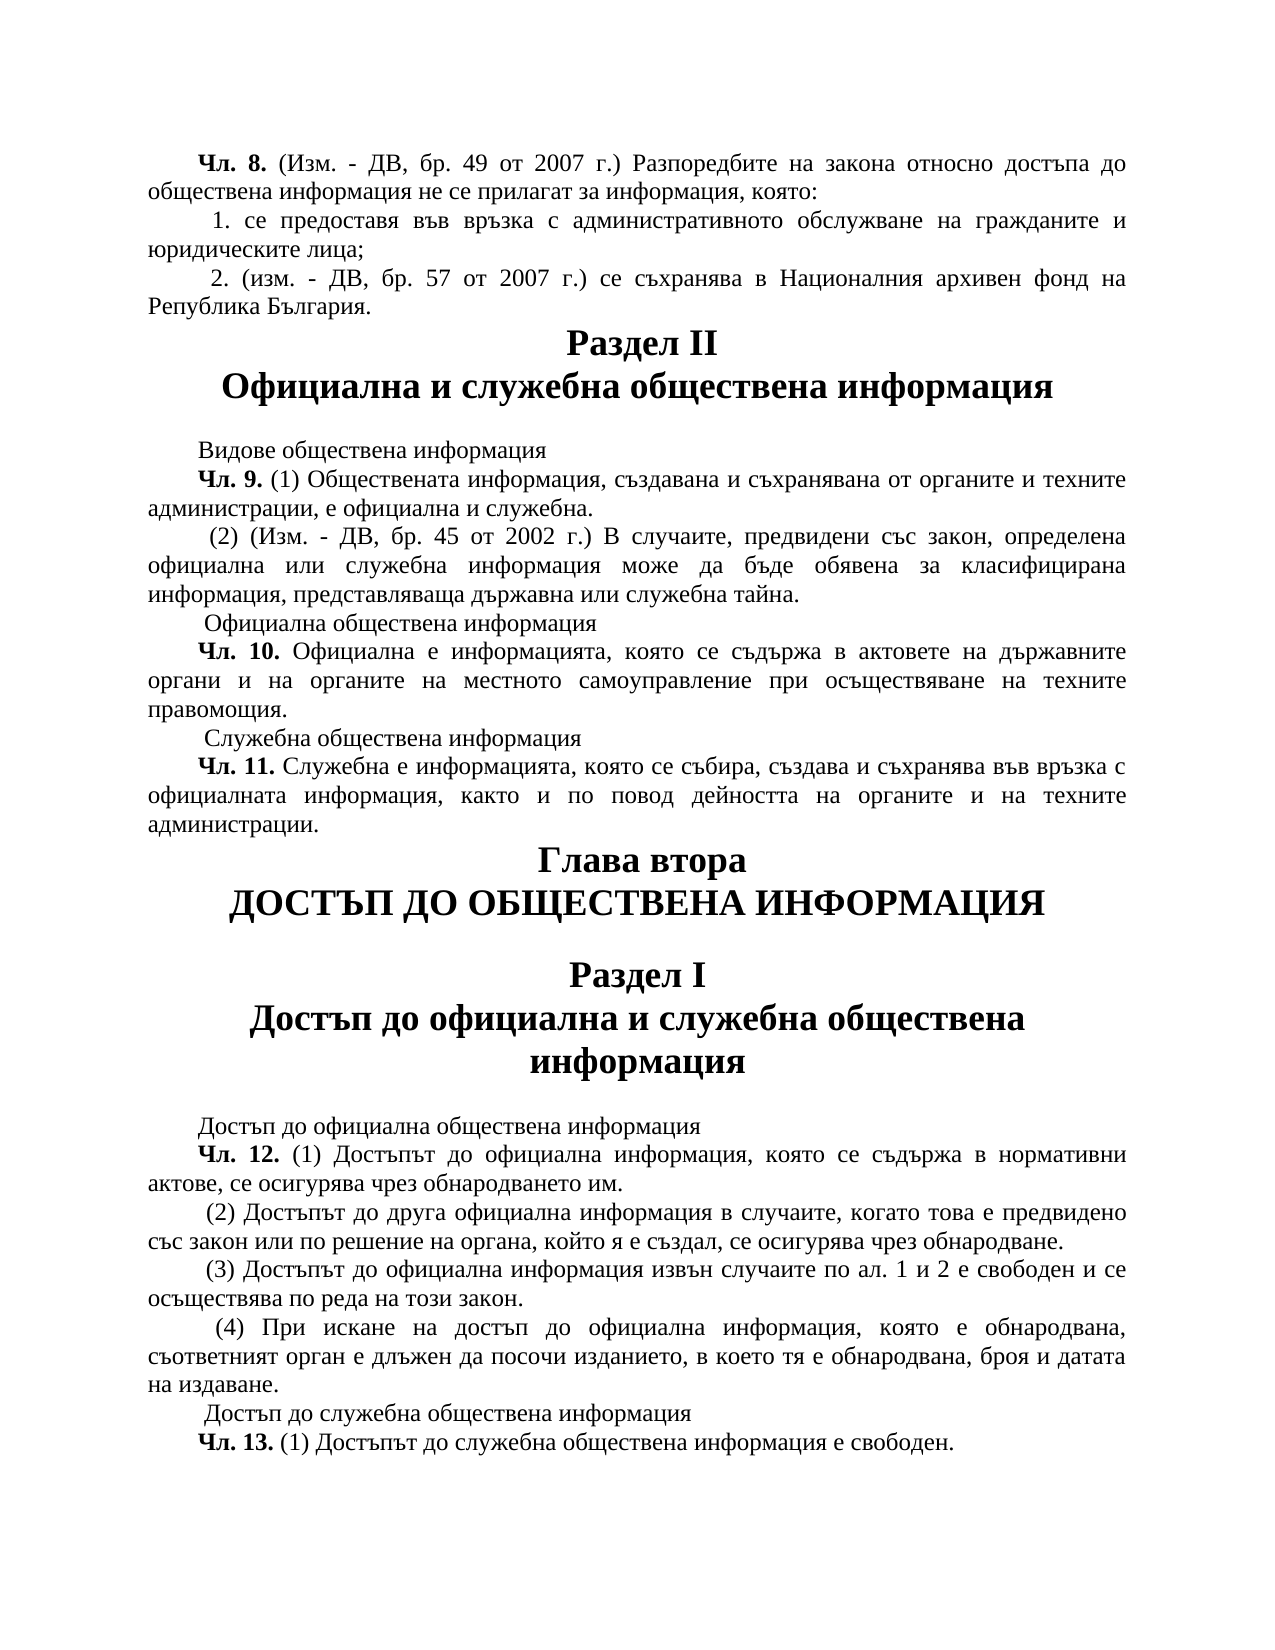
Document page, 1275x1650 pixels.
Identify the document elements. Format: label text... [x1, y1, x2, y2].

text (3) Достъпът до официална информация извън случаите по ал. 1 и 2 е свободен и се осъществява по реда на този закон. [148, 1254, 1127, 1312]
text 2. (изм. - ДВ, бр. 57 от 2007 г.) се съхранява в Националния архивен фонд на Република България. [148, 263, 1127, 320]
text Чл. 10. Официална е информацията, която се съдържа в актовете на държавните органи и на органите на местното самоуправление при осъществяване на техните правомощия. [148, 636, 1127, 723]
text Чл. 13. (1) Достъпът до служебна обществена информация е свободен. [148, 1427, 1127, 1456]
text 1. се предоставя във връзка с административното обслужване на гражданите и юридическите лица; [148, 205, 1127, 263]
text Глава втора [148, 838, 1127, 881]
text Раздел I [148, 953, 1127, 996]
text ДОСТЪП ДО ОБЩЕСТВЕНА ИНФОРМАЦИЯ [148, 881, 1127, 924]
text Достъп до официална и служебна обществена информация [148, 996, 1127, 1082]
text Раздел II [148, 320, 1127, 363]
text Достъп до служебна обществена информация [148, 1398, 1127, 1427]
text Официална и служебна обществена информация [148, 363, 1127, 406]
text Чл. 8. (Изм. - ДВ, бр. 49 от 2007 г.) Разпоредбите на закона относно достъпа до обществена информация не се прилагат за информация, която: [148, 148, 1127, 205]
text (2) Достъпът до друга официална информация в случаите, когато това е предвидено със закон или по решение на органа, който я е създал, се осигурява чрез обнародване. [148, 1197, 1127, 1254]
text Достъп до официална обществена информация [148, 1111, 1127, 1139]
text Чл. 11. Служебна е информацията, която се събира, създава и съхранява във връзка с официалната информация, както и по повод дейността на органите и на техните администрации. [148, 751, 1127, 838]
text Служебна обществена информация [148, 723, 1127, 751]
text Официална обществена информация [148, 608, 1127, 636]
text Видове обществена информация [148, 435, 1127, 464]
text (2) (Изм. - ДВ, бр. 45 от 2002 г.) В случаите, предвидени със закон, определена официална или служебна информация може да бъде обявена за класифицирана информация, представляваща държавна или служебна тайна. [148, 521, 1127, 608]
text Чл. 9. (1) Обществената информация, създавана и съхранявана от органите и техните администрации, е официална и служебна. [148, 464, 1127, 521]
text Чл. 12. (1) Достъпът до официална информация, която се съдържа в нормативни актове, се осигурява чрез обнародването им. [148, 1139, 1127, 1197]
text (4) При искане на достъп до официална информация, която е обнародвана, съответният орган е длъжен да посочи изданието, в което тя е обнародвана, броя и датата на издаване. [148, 1312, 1127, 1398]
